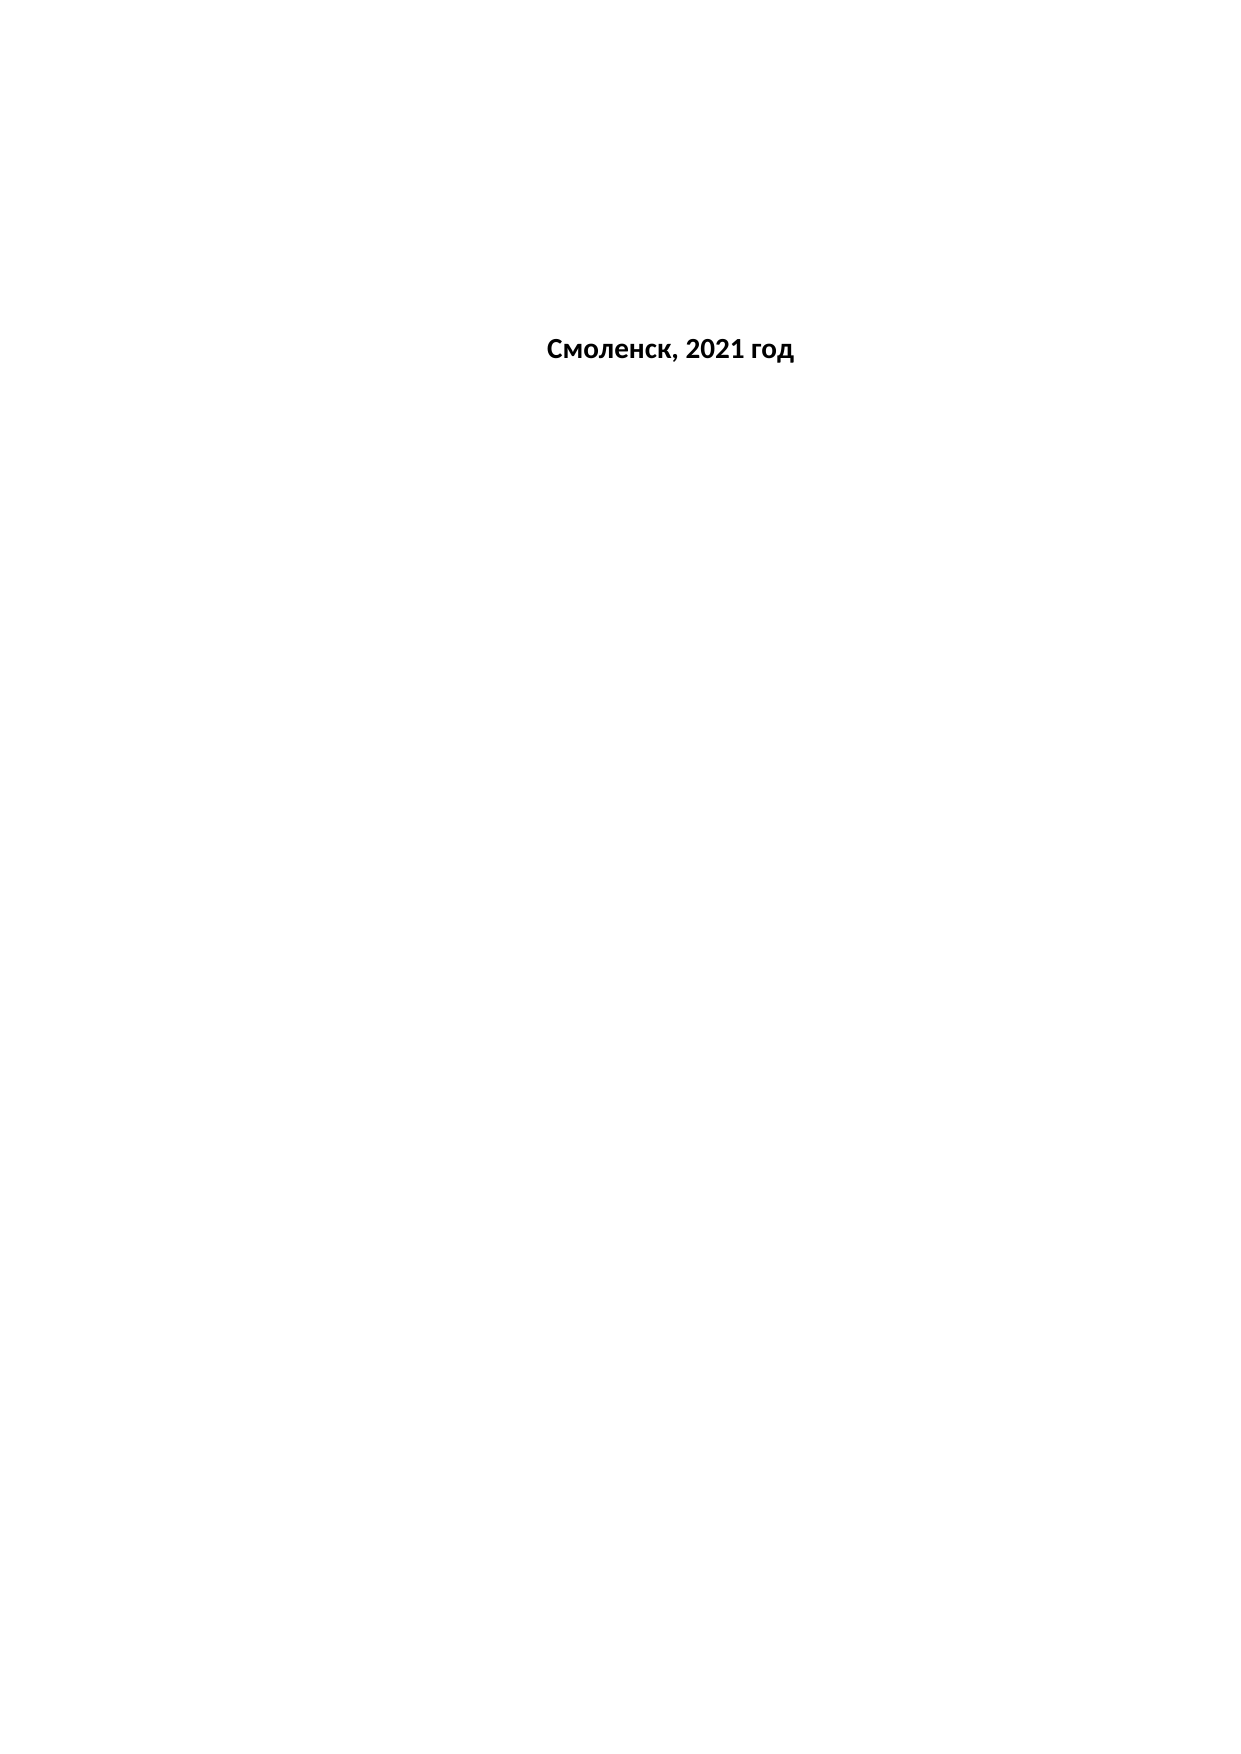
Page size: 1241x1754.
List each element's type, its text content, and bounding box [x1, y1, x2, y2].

text Смоленск, 2021 год [189, 330, 1152, 366]
